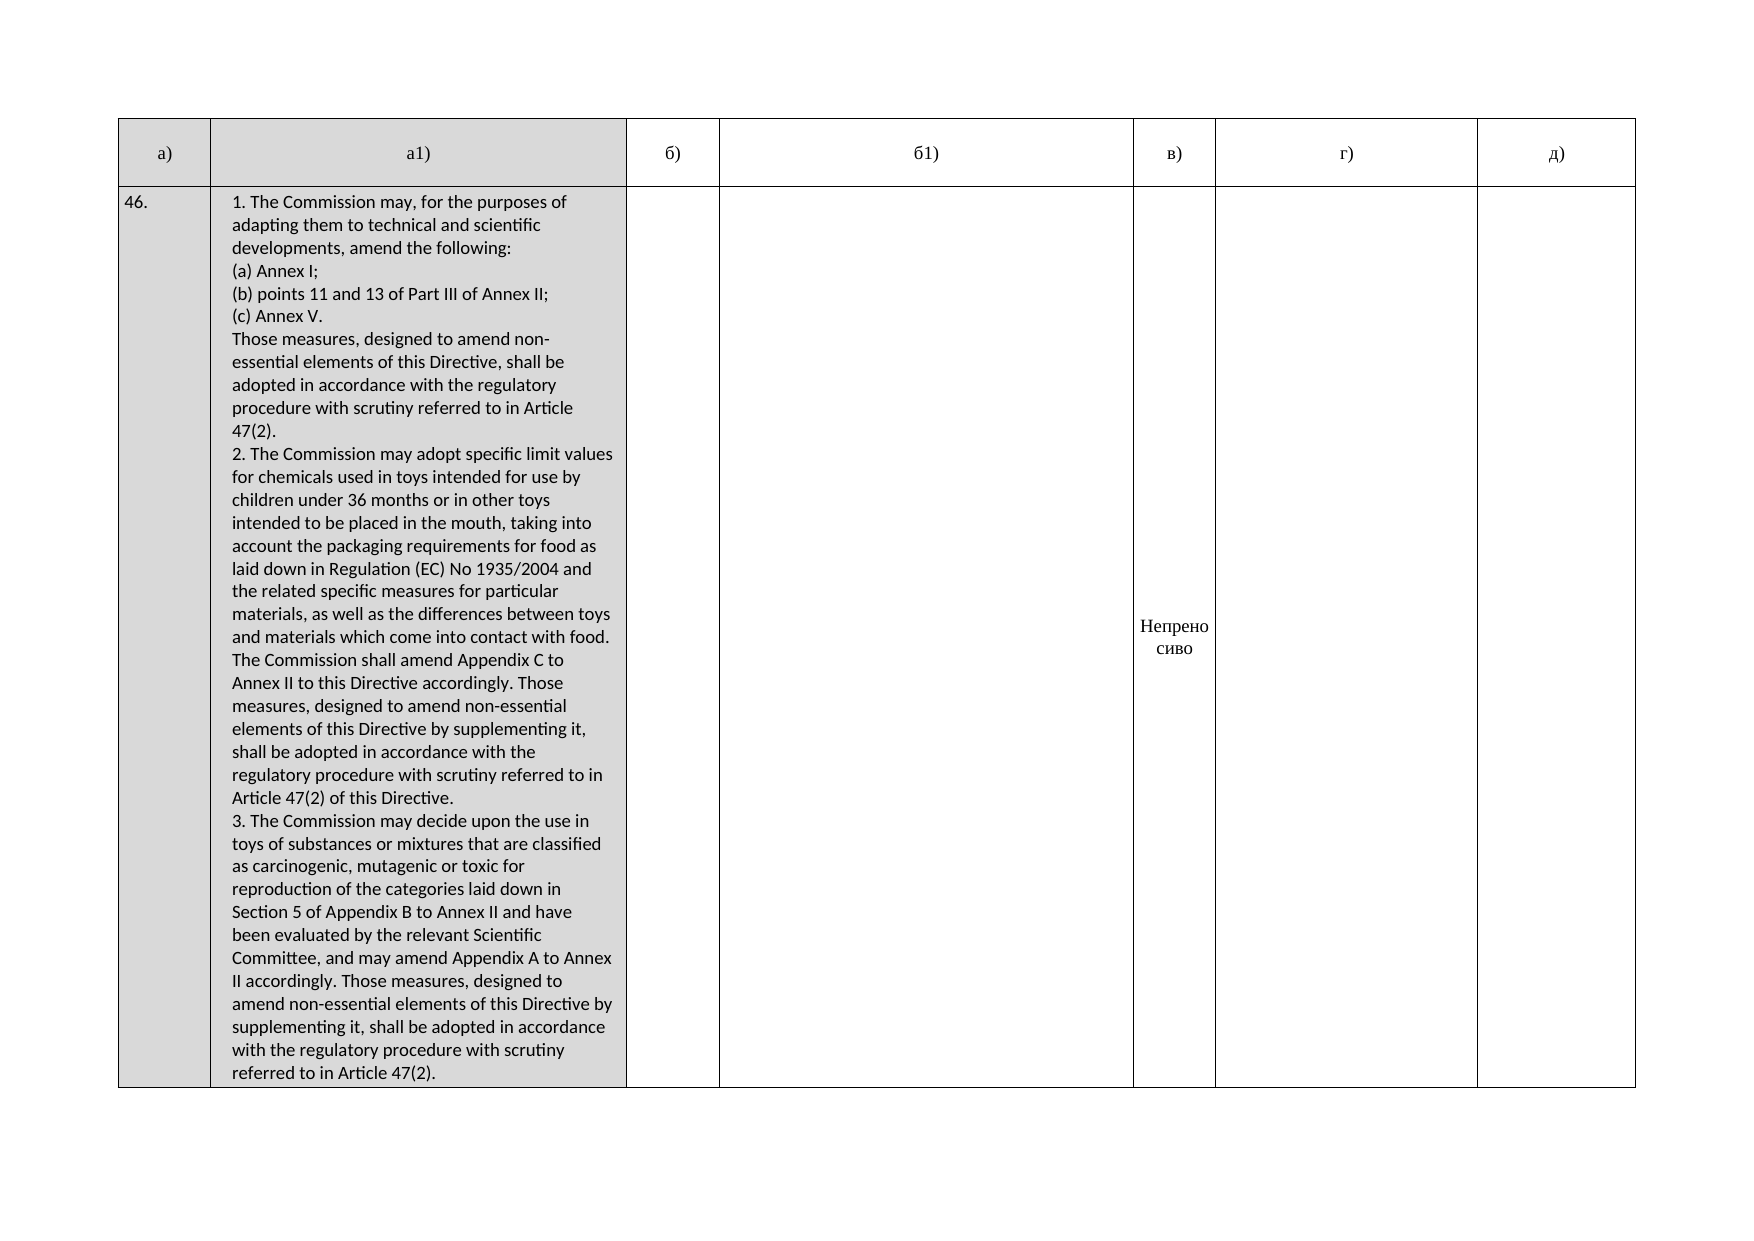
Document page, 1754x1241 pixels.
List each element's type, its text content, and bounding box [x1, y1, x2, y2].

table_header а) [119, 119, 210, 186]
table_header г) [1216, 119, 1477, 186]
table_cell [627, 187, 719, 1087]
table_header б1) [720, 119, 1133, 186]
table_header б) [627, 119, 719, 186]
table_cell [1478, 187, 1635, 1087]
table_header д) [1478, 119, 1635, 186]
table_header в) [1134, 119, 1215, 186]
table_cell Непреносиво [1134, 187, 1215, 1087]
table_cell [1216, 187, 1477, 1087]
table_cell [720, 187, 1133, 1087]
table_cell 46. [119, 187, 210, 1087]
table_cell 1. The Commission may, for the purposes of adapting them to technical and scientific developments, amend the following: (a) Annex I; (b) points 11 and 13 of Part III of Annex II; (c) Annex V. Those measures, designed to amend non-essential elements of this Directive, shall be adopted in accordance with the regulatory procedure with scrutiny referred to in Article 47(2). 2. The Commission may adopt specific limit values for chemicals used in toys intended for use by children under 36 months or in other toys intended to be placed in the mouth, taking into account the packaging requirements for food as laid down in Regulation (EC) No 1935/2004 and the related specific measures for particular materials, as well as the differences between toys and materials which come into contact with food. The Commission shall amend Appendix C to Annex II to this Directive accordingly. Those measures, designed to amend non-essential elements of this Directive by supplementing it, shall be adopted in accordance with the regulatory procedure with scrutiny referred to in Article 47(2) of this Directive. 3. The Commission may decide upon the use in toys of substances or mixtures that are classified as carcinogenic, mutagenic or toxic for reproduction of the categories laid down in Section 5 of Appendix B to Annex II and have been evaluated by the relevant Scientific Committee, and may amend Appendix A to Annex II accordingly. Those measures, designed to amend non-essential elements of this Directive by supplementing it, shall be adopted in accordance with the regulatory procedure with scrutiny referred to in Article 47(2). [211, 187, 626, 1087]
table_header а1) [211, 119, 626, 186]
